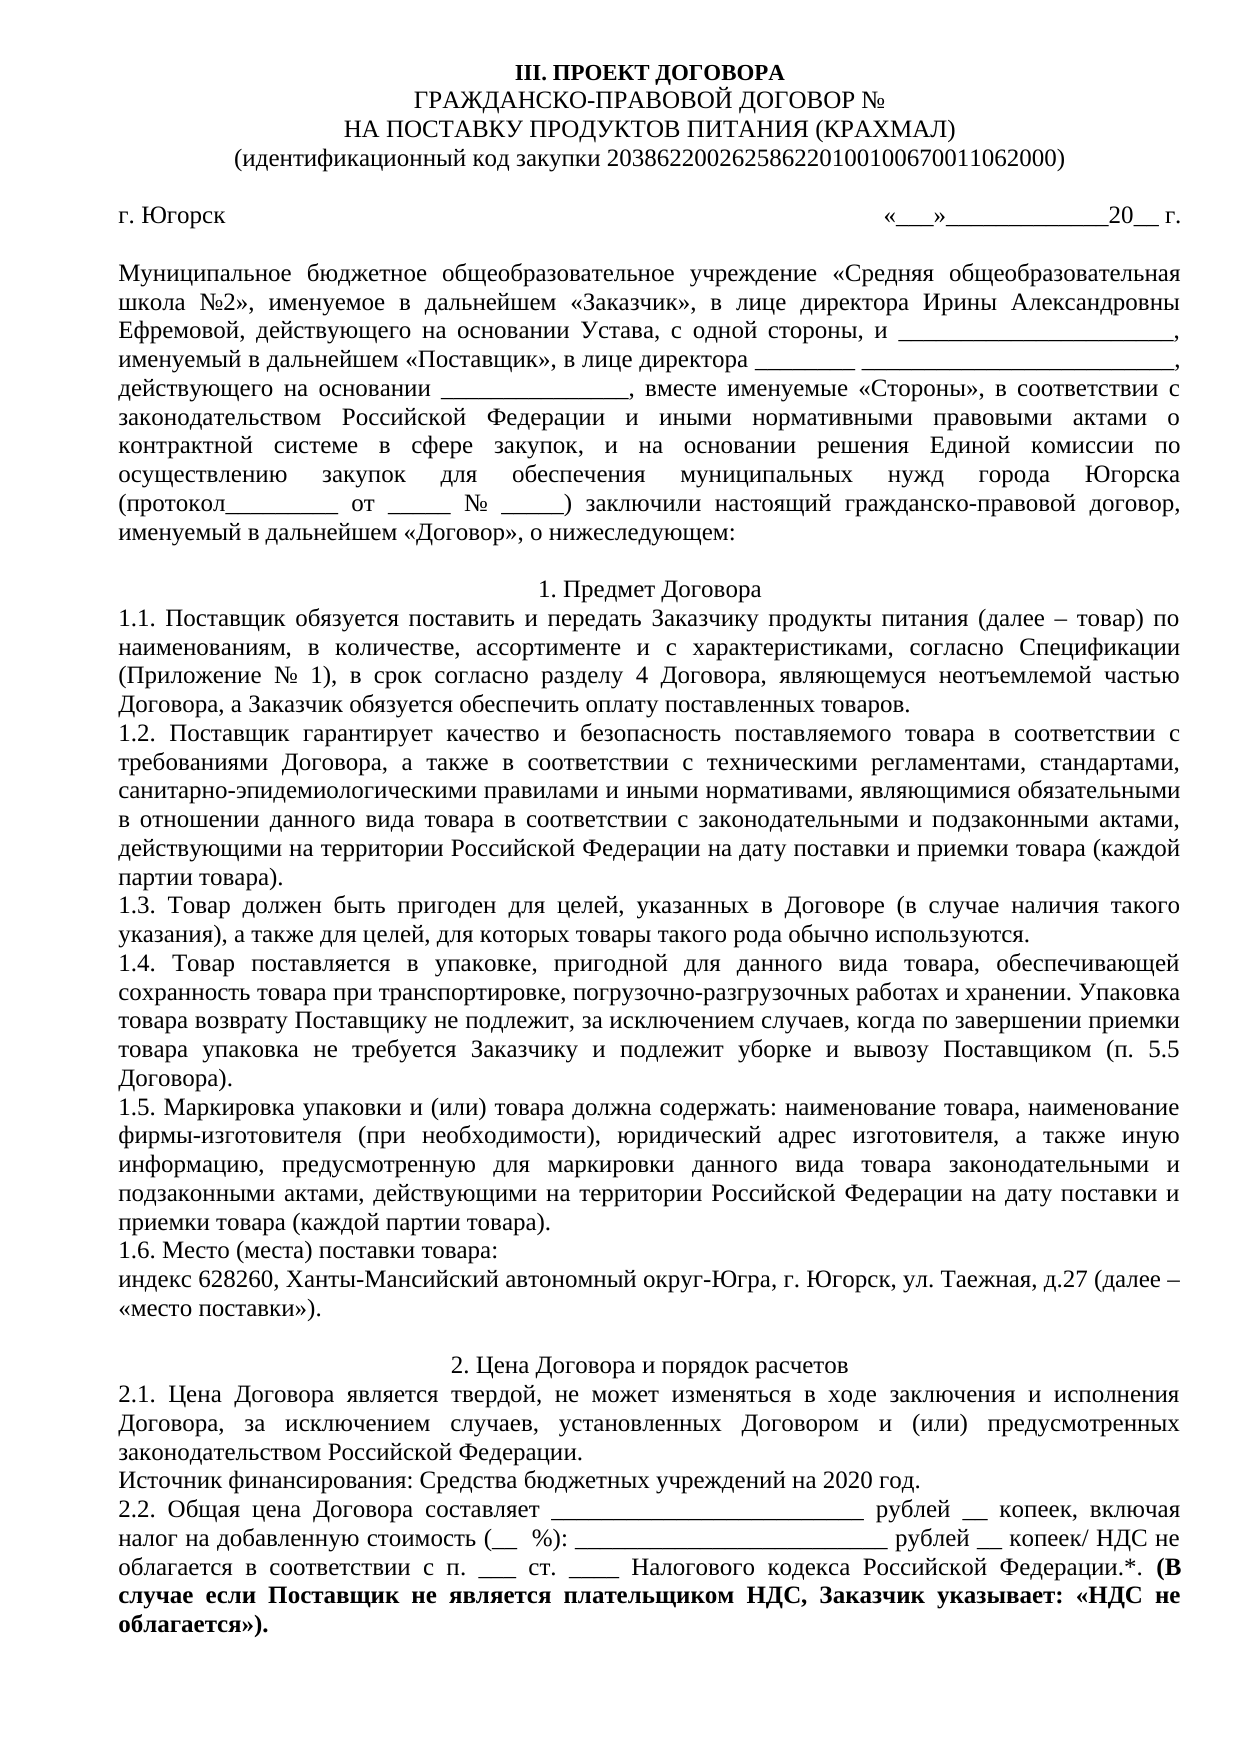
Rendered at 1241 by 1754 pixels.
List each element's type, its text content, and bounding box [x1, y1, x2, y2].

text гражданско-правовоЙ договор № [118, 85, 1181, 114]
text 1.5. Маркировка упаковки и (или) товара должна содержать: наименование товара, наименование фирмы-изготовителя (при необходимости), юридический адрес изготовителя, а также иную информацию, предусмотренную для маркировки данного вида товара законодательными и подзаконными актами, действующими на территории Российской Федерации на дату поставки и приемки товара (каждой партии товара). [118, 1092, 1181, 1235]
text индекс 628260, Ханты-Мансийский автономный округ-Югра, г. Югорск, ул. Таежная, д.27 (далее – «место поставки»). [118, 1264, 1181, 1322]
text 1.6. Место (места) поставки товара: [118, 1235, 1181, 1264]
text 2. Цена Договора и порядок расчетов [118, 1350, 1181, 1379]
text III. ПРОЕКТ ДОГОВОРА [118, 59, 1181, 85]
text г. Югорск «___»_____________20__ г. [118, 200, 1181, 258]
text 1.4. Товар поставляется в упаковке, пригодной для данного вида товара, обеспечивающей сохранность товара при транспортировке, погрузочно-разгрузочных работах и хранении. Упаковка товара возврату Поставщику не подлежит, за исключением случаев, когда по завершении приемки товара упаковка не требуется Заказчику и подлежит уборке и вывозу Поставщиком (п. 5.5 Договора). [118, 948, 1181, 1092]
text 1.2. Поставщик гарантирует качество и безопасность поставляемого товара в соответствии с требованиями Договора, а также в соответствии с техническими регламентами, стандартами, санитарно-эпидемиологическими правилами и иными нормативами, являющимися обязательными в отношении данного вида товара в соответствии с законодательными и подзаконными актами, действующими на территории Российской Федерации на дату поставки и приемки товара (каждой партии товара). [118, 718, 1181, 890]
text 1.3. Товар должен быть пригоден для целей, указанных в Договоре (в случае наличия такого указания), а также для целей, для которых товары такого рода обычно используются. [118, 890, 1181, 948]
text на поставку ПРОДУКТОВ ПИТАНИЯ (КРАХМАЛ) [118, 114, 1181, 143]
text 1. Предмет Договора [118, 574, 1181, 603]
text Муниципальное бюджетное общеобразовательное учреждение «Средняя общеобразовательная школа №2», именуемое в дальнейшем «Заказчик», в лице директора Ирины Александровны Ефремовой, действующего на основании Устава, с одной стороны, и ______________________, именуемый в дальнейшем «Поставщик», в лице директора ________ _________________________, действующего на основании _______________, вместе именуемые «Стороны», в соответствии с законодательством Российской Федерации и иными нормативными правовыми актами о контрактной системе в сфере закупок, и на основании решения Единой комиссии по осуществлению закупок для обеспечения муниципальных нужд города Югорска (протокол_________ от _____ № _____) заключили настоящий гражданско-правовой договор, именуемый в дальнейшем «Договор», о нижеследующем: [118, 258, 1181, 545]
text 2.1. Цена Договора является твердой, не может изменяться в ходе заключения и исполнения Договора, за исключением случаев, установленных Договором и (или) предусмотренных законодательством Российской Федерации. [118, 1379, 1181, 1465]
text 2.2. Общая цена Договора составляет _________________________ рублей __ копеек, включая налог на добавленную стоимость (__ %): _________________________ рублей __ копеек/ НДС не облагается в соответствии с п. ___ ст. ____ Налогового кодекса Российской Федерации.*. (В случае если Поставщик не является плательщиком НДС, Заказчик указывает: «НДС не облагается»). [118, 1494, 1181, 1638]
text (идентификационный код закупки 203862200262586220100100670011062000) [118, 143, 1181, 172]
text 1.1. Поставщик обязуется поставить и передать Заказчику продукты питания (далее – товар) по наименованиям, в количестве, ассортименте и с характеристиками, согласно Спецификации (Приложение № 1), в срок согласно разделу 4 Договора, являющемуся неотъемлемой частью Договора, а Заказчик обязуется обеспечить оплату поставленных товаров. [118, 603, 1181, 718]
text Источник финансирования: Средства бюджетных учреждений на 2020 год. [118, 1465, 1181, 1494]
